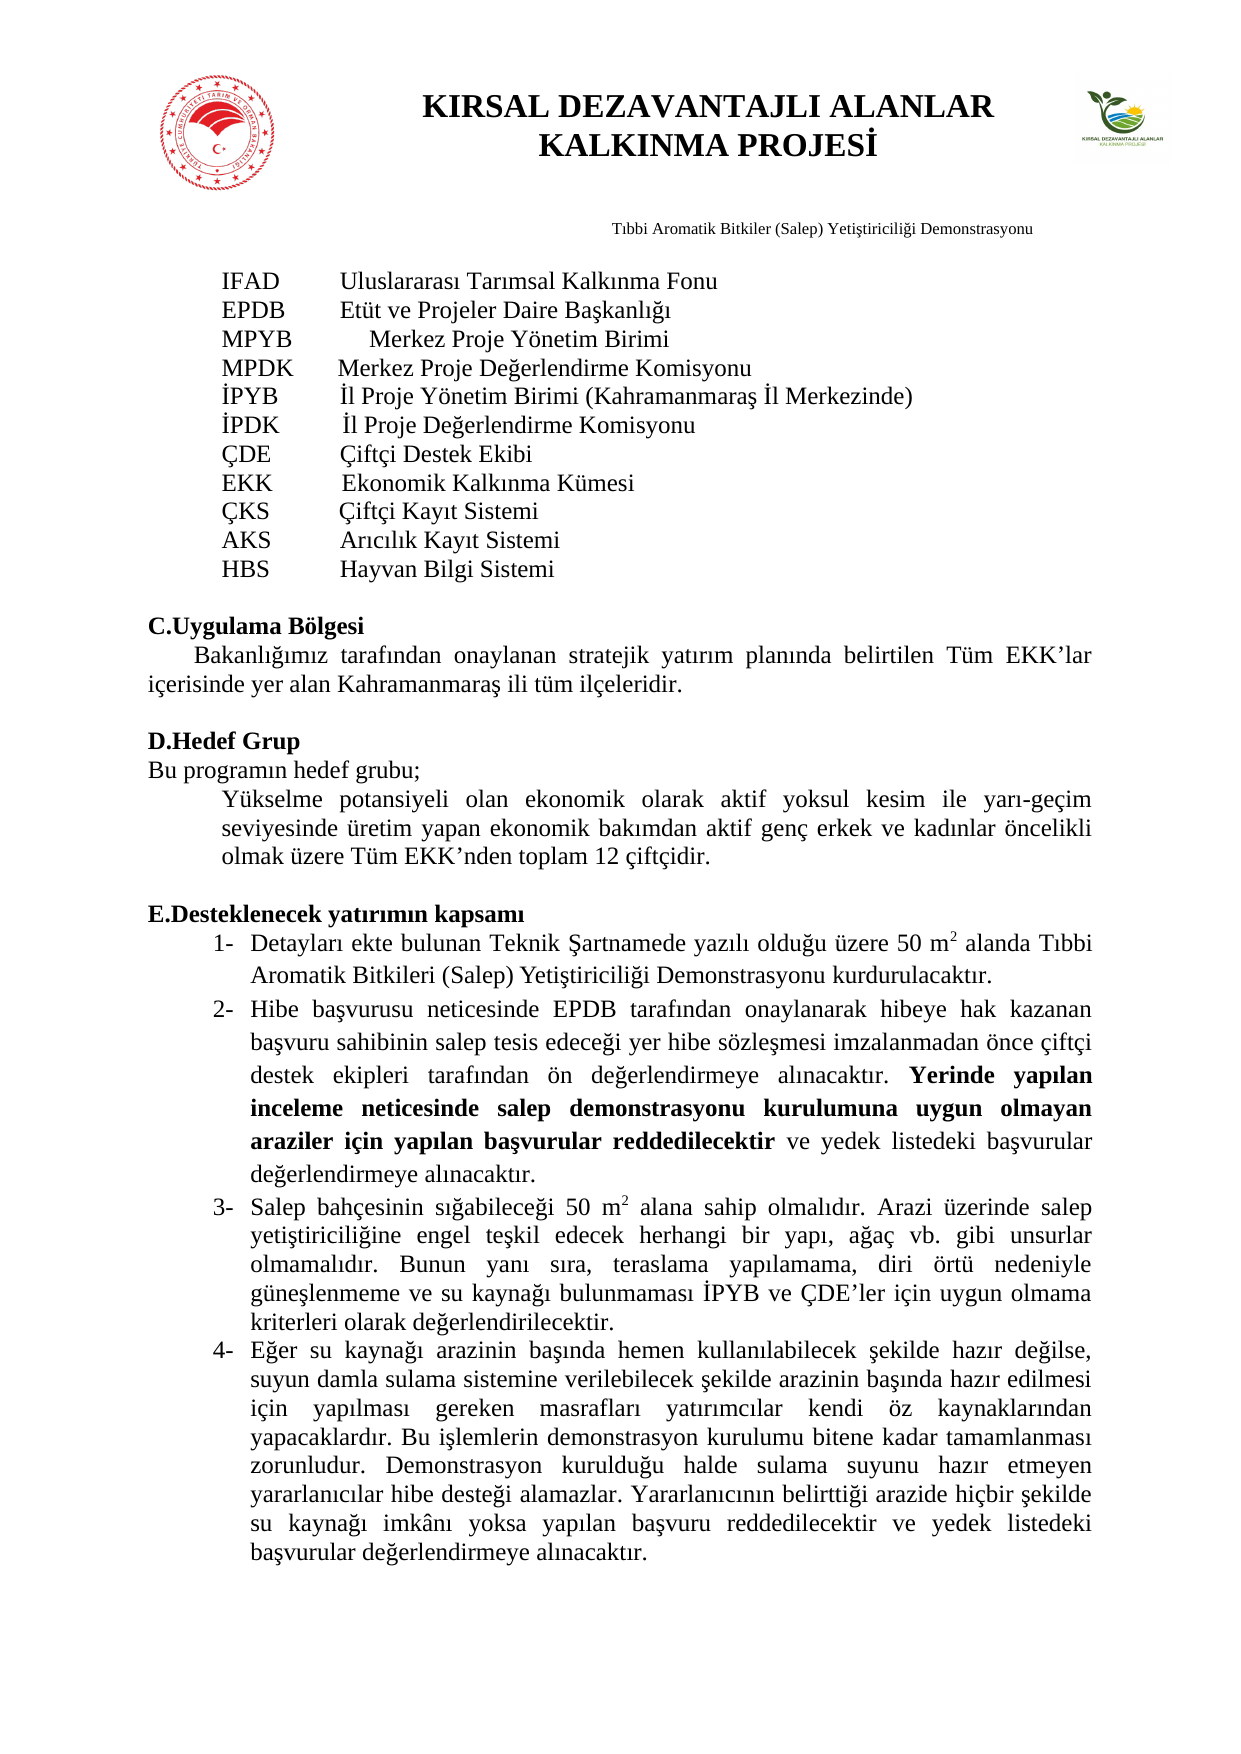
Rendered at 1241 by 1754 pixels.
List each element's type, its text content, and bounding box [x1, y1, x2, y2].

text IFAD Uluslararası Tarımsal Kalkınma Fonu [148, 266, 1093, 295]
text Bakanlığımız tarafından onaylanan stratejik yatırım planında belirtilen Tüm EKK’lar içerisinde yer alan Kahramanmaraş ili tüm ilçeleridir. [148, 640, 1093, 698]
text Yükselme potansiyeli olan ekonomik olarak aktif yoksul kesim ile yarı-geçim seviyesinde üretim yapan ekonomik bakımdan aktif genç erkek ve kadınlar öncelikli olmak üzere Tüm EKK’nden toplam 12 çiftçidir. [221, 784, 1093, 870]
list Hibe başvurusu neticesinde EPDB tarafından onaylanarak hibeye hak kazanan başvuru sahibinin salep tesis edeceği yer hibe sözleşmesi imzalanmadan önce çiftçi destek ekipleri tarafından ön değerlendirmeye alınacaktır. Yerinde yapılan inceleme neticesinde salep demonstrasyonu kurulumuna uygun olmayan araziler için yapılan başvurular reddedilecektir ve yedek listedeki başvurular değerlendirmeye alınacaktır. [213, 994, 1093, 1187]
list Salep bahçesinin sığabileceği 50 m2 alana sahip olmalıdır. Arazi üzerinde salep yetiştiriciliğine engel teşkil edecek herhangi bir yapı, ağaç vb. gibi unsurlar olmamalıdır. Bunun yanı sıra, teraslama yapılamama, diri örtü nedeniyle güneşlenmeme ve su kaynağı bulunmaması İPYB ve ÇDE’ler için uygun olmama kriterleri olarak değerlendirilecektir. [213, 1192, 1093, 1336]
text MPYB Merkez Proje Yönetim Birimi [148, 324, 1093, 353]
text ÇKS Çiftçi Kayıt Sistemi [148, 496, 1093, 525]
text İPYB İl Proje Yönetim Birimi (Kahramanmaraş İl Merkezinde) [148, 381, 1093, 410]
text EPDB Etüt ve Projeler Daire Başkanlığı [148, 295, 1093, 324]
list Uygulama Bölgesi [148, 611, 1093, 640]
text HBS Hayvan Bilgi Sistemi [148, 554, 1093, 583]
picture [158, 73, 276, 192]
text ÇDE Çiftçi Destek Ekibi [148, 439, 1093, 468]
text AKS Arıcılık Kayıt Sistemi [148, 525, 1093, 554]
text MPDK Merkez Proje Değerlendirme Komisyonu [148, 353, 1093, 381]
list Desteklenecek yatırımın kapsamı [148, 899, 1093, 928]
list Eğer su kaynağı arazinin başında hemen kullanılabilecek şekilde hazır değilse, suyun damla sulama sistemine verilebilecek şekilde arazinin başında hazır edilmesi için yapılması gereken masrafları yatırımcılar kendi öz kaynaklarından yapacaklardır. Bu işlemlerin demonstrasyon kurulumu bitene kadar tamamlanması zorunludur. Demonstrasyon kurulduğu halde sulama suyunu hazır etmeyen yararlanıcılar hibe desteği alamazlar. Yararlanıcının belirttiği arazide hiçbir şekilde su kaynağı imkânı yoksa yapılan başvuru reddedilecektir ve yedek listedeki başvurular değerlendirmeye alınacaktır. [213, 1336, 1093, 1566]
text İPDK İl Proje Değerlendirme Komisyonu [148, 410, 1093, 439]
list Hedef Grup [148, 726, 1093, 755]
list Detayları ekte bulunan Teknik Şartnamede yazılı olduğu üzere 50 m2 alanda Tıbbi Aromatik Bitkileri (Salep) Yetiştiriciliği Demonstrasyonu kurdurulacaktır. [213, 928, 1093, 989]
text EKK Ekonomik Kalkınma Kümesi [148, 468, 1093, 496]
text Bu programın hedef grubu; [148, 755, 1093, 784]
picture [1073, 73, 1172, 165]
